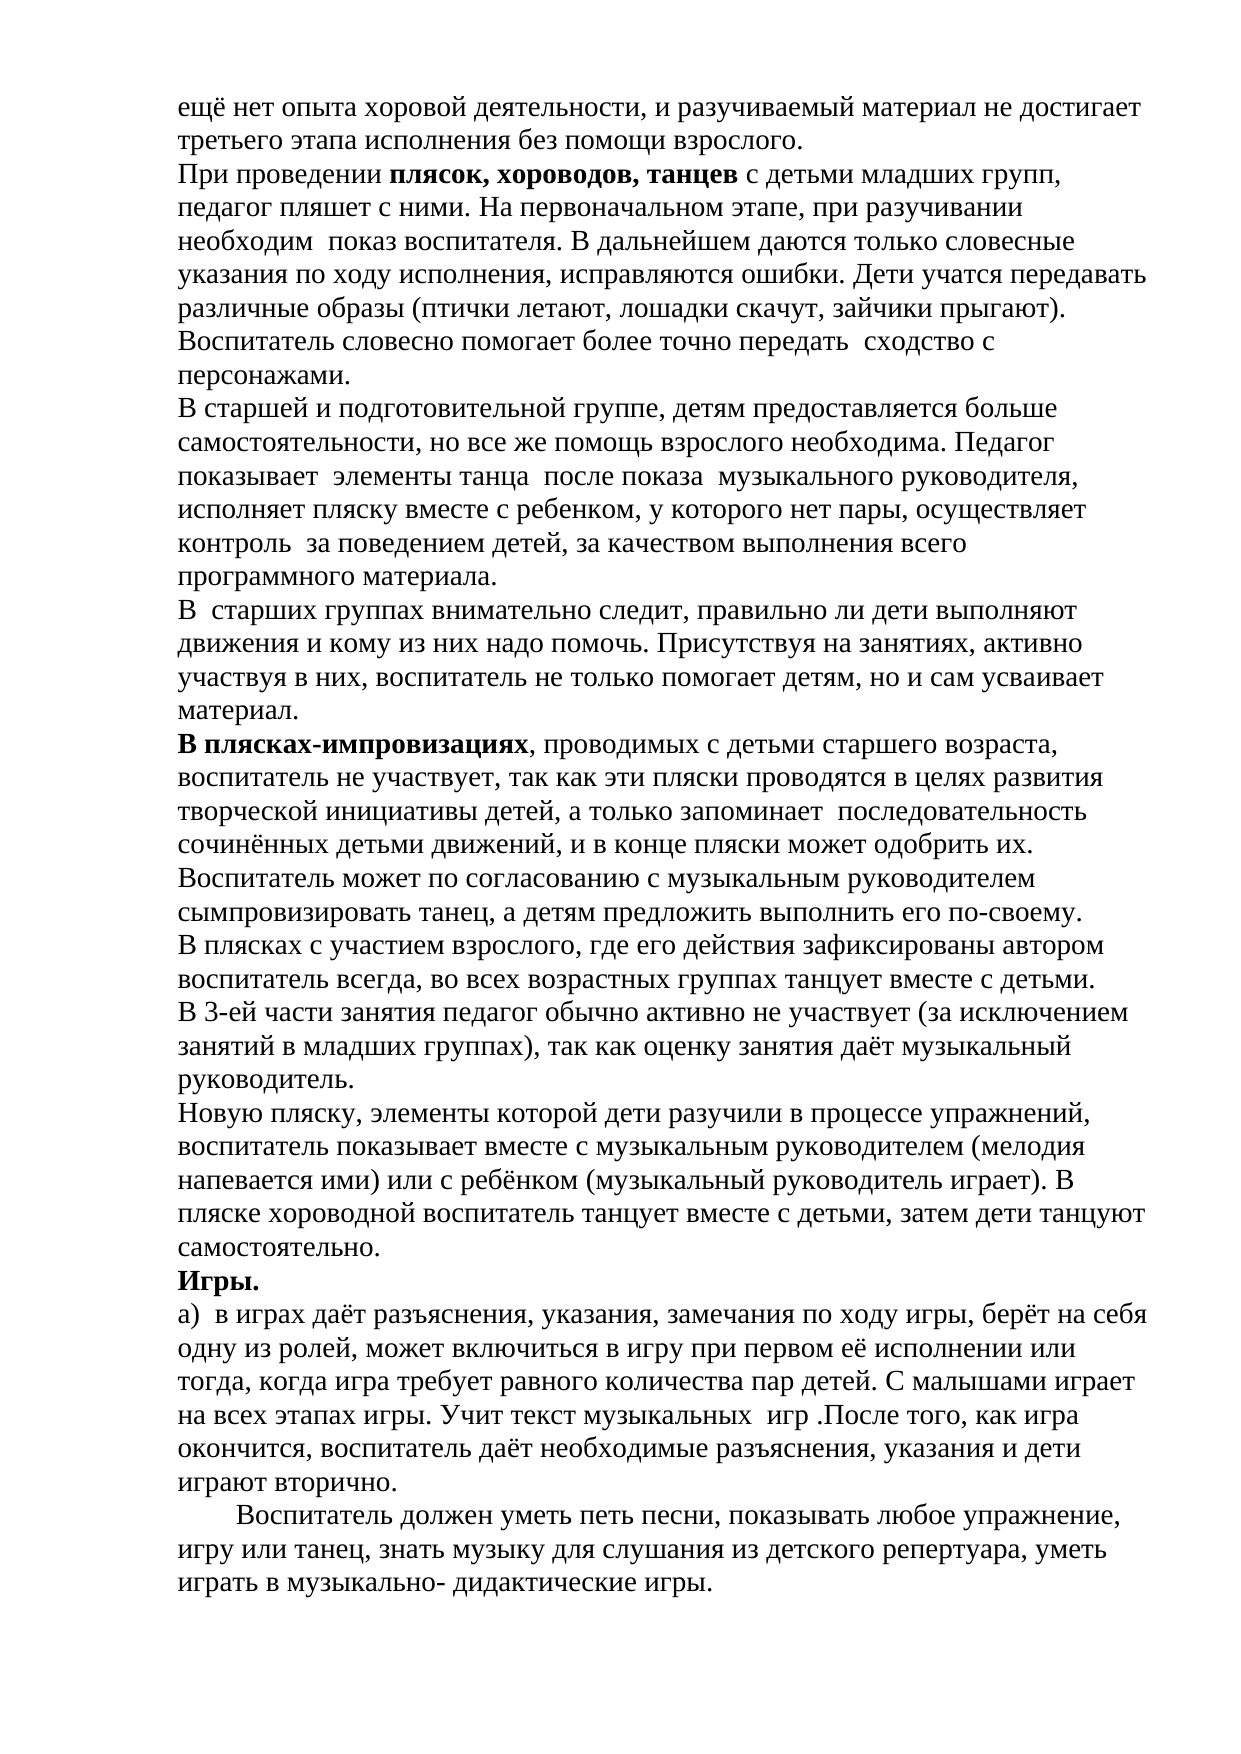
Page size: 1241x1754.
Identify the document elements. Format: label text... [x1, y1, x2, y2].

text В плясках с участием взрослого, где его действия зафиксированы автором воспитатель всегда, во всех возрастных группах танцует вместе с детьми. [177, 927, 1152, 994]
text При проведении плясок, хороводов, танцев с детьми младших групп, педагог пляшет с ними. На первоначальном этапе, при разучивании необходим показ воспитателя. В дальнейшем даются только словесные указания по ходу исполнения, исправляются ошибки. Дети учатся передавать различные образы (птички летают, лошадки скачут, зайчики прыгают). Воспитатель словесно помогает более точно передать сходство с персонажами. [177, 156, 1152, 391]
text а) в играх даёт разъяснения, указания, замечания по ходу игры, берёт на себя одну из ролей, может включиться в игру при первом её исполнении или тогда, когда игра требует равного количества пар детей. С малышами играет на всех этапах игры. Учит текст музыкальных игр .После того, как игра окончится, воспитатель даёт необходимые разъяснения, указания и дети играют вторично. [177, 1296, 1152, 1497]
text Новую пляску, элементы которой дети разучили в процессе упражнений, воспитатель показывает вместе с музыкальным руководителем (мелодия напевается ими) или с ребёнком (музыкальный руководитель играет). В пляске хороводной воспитатель танцует вместе с детьми, затем дети танцуют самостоятельно. [177, 1095, 1152, 1263]
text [177, 89, 1152, 156]
text В 3-ей части занятия педагог обычно активно не участвует (за исключением занятий в младших группах), так как оценку занятия даёт музыкальный руководитель. [177, 994, 1152, 1095]
text В старших группах внимательно следит, правильно ли дети выполняют движения и кому из них надо помочь. Присутствуя на занятиях, активно участвуя в них, воспитатель не только помогает детям, но и сам усваивает материал. [177, 592, 1152, 726]
text Игры. [177, 1263, 1152, 1296]
text В старшей и подготовительной группе, детям предоставляется больше самостоятельности, но все же помощь взрослого необходима. Педагог показывает элементы танца после показа музыкального руководителя, исполняет пляску вместе с ребенком, у которого нет пары, осуществляет контроль за поведением детей, за качеством выполнения всего программного материала. [177, 391, 1152, 592]
text В плясках-импровизациях, проводимых с детьми старшего возраста, воспитатель не участвует, так как эти пляски проводятся в целях развития творческой инициативы детей, а только запоминает последовательность сочинённых детьми движений, и в конце пляски может одобрить их. Воспитатель может по согласованию с музыкальным руководителем сымпровизировать танец, а детям предложить выполнить его по-своему. [177, 726, 1152, 927]
text Воспитатель должен уметь петь песни, показывать любое упражнение, игру или танец, знать музыку для слушания из детского репертуара, уметь играть в музыкально- дидактические игры. [177, 1497, 1152, 1598]
